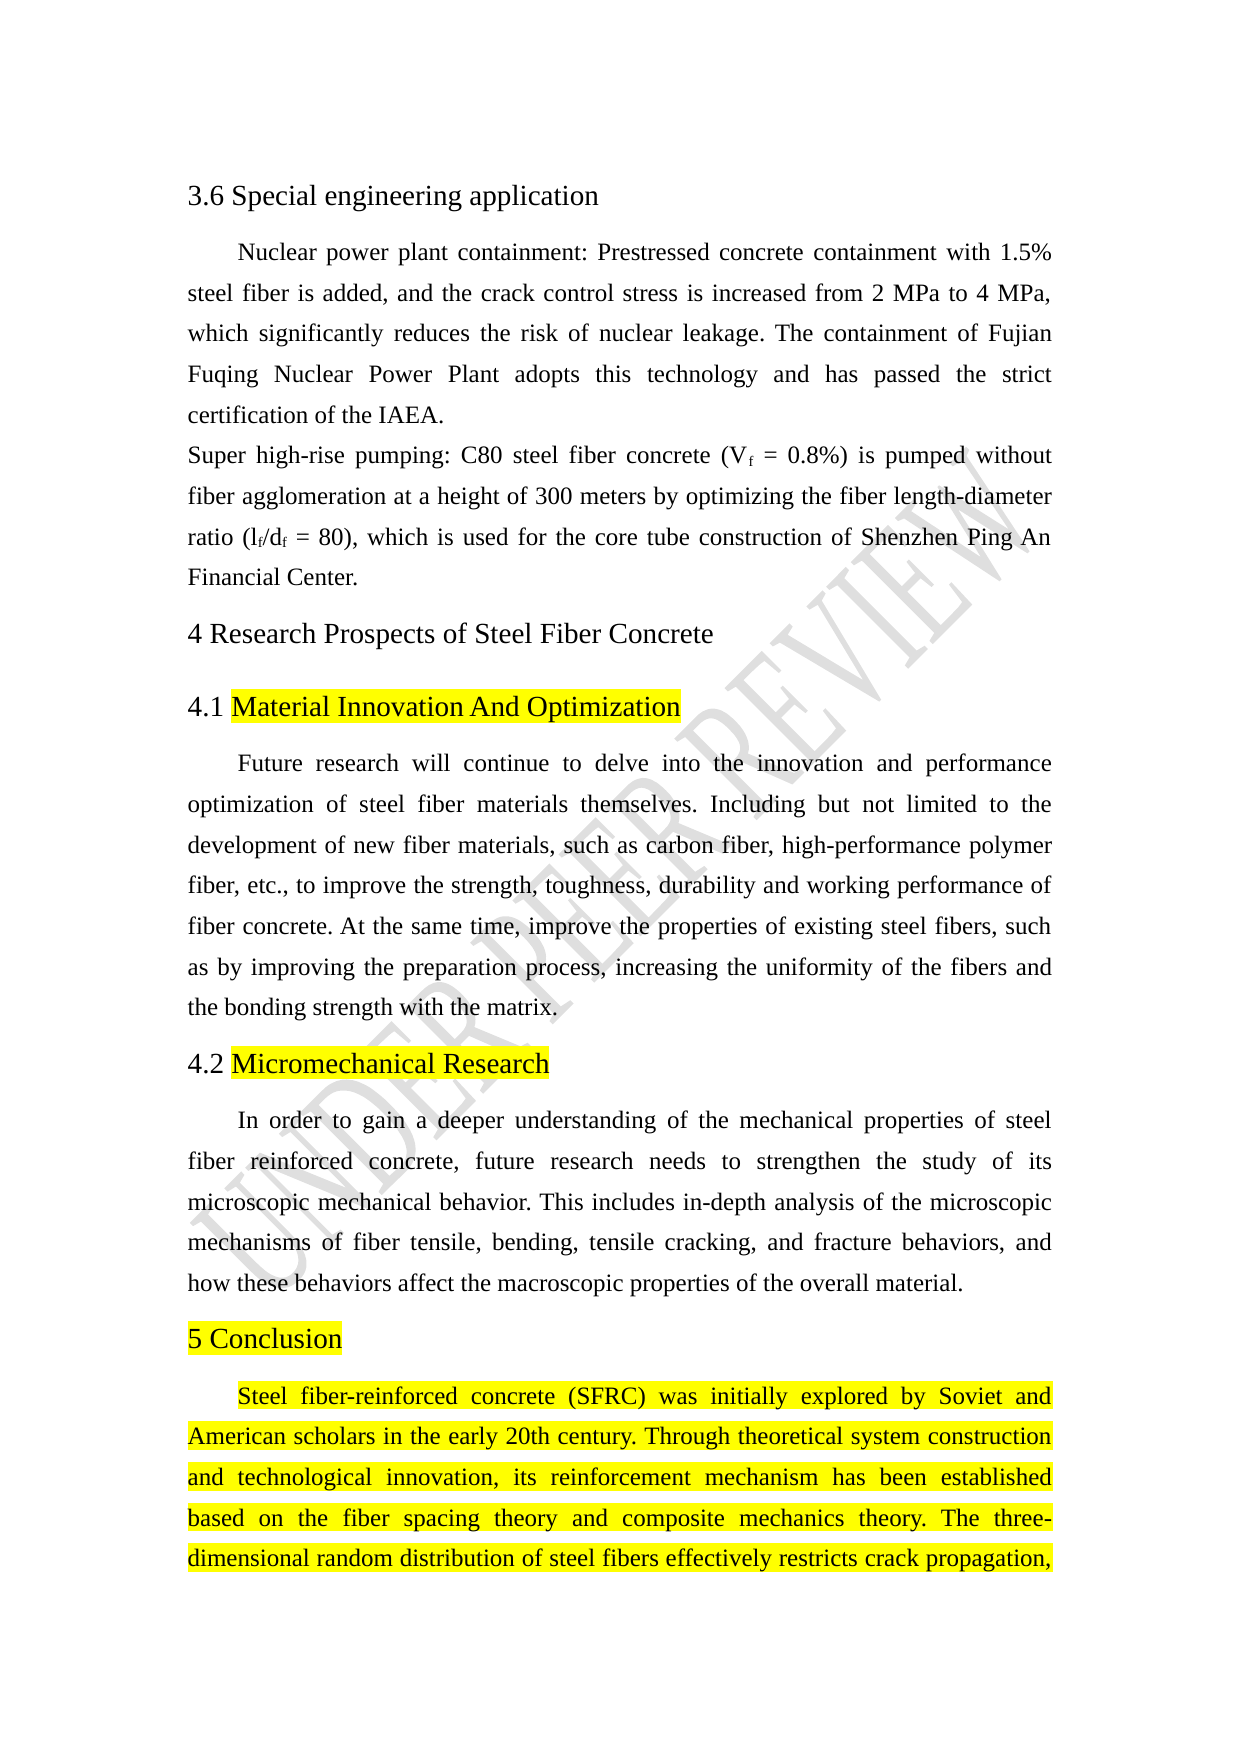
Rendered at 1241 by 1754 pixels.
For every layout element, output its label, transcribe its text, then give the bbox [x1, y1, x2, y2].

text Nuclear power plant containment: Prestressed concrete containment with 1.5% steel fiber is added, and the crack control stress is increased from 2 MPa to 4 MPa, which significantly reduces the risk of nuclear leakage. The containment of Fujian Fuqing Nuclear Power Plant adopts this technology and has passed the strict certification of the IAEA. Super high-rise pumping: C80 steel fiber concrete (Vf = 0.8%) is pumped without fiber agglomeration at a height of 300 meters by optimizing the fiber length-diameter ratio (lf/df = 80), which is used for the core tube construction of Shenzhen Ping An Financial Center. [187, 235, 1053, 593]
subtitle 5 Conclusion [187, 1306, 1053, 1371]
subtitle 4 Research Prospects of Steel Fiber Concrete [187, 600, 1053, 665]
text Future research will continue to delve into the innovation and performance optimization of steel fiber materials themselves. Including but not limited to the development of new fiber materials, such as carbon fiber, high-performance polymer fiber, etc., to improve the strength, toughness, durability and working performance of fiber concrete. At the same time, improve the properties of existing steel fibers, such as by improving the preparation process, increasing the uniformity of the fibers and the bonding strength with the matrix. [187, 747, 1053, 1023]
subtitle 4.2 Micromechanical Research [187, 1030, 1053, 1095]
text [187, 1510, 1053, 1574]
text In order to gain a deeper understanding of the mechanical properties of steel fiber reinforced concrete, future research needs to strengthen the study of its microscopic mechanical behavior. This includes in-depth analysis of the microscopic mechanisms of fiber tensile, bending, tensile cracking, and fracture behaviors, and how these behaviors affect the macroscopic properties of the overall material. [187, 1103, 1053, 1298]
subtitle 3.6 Special engineering application [187, 162, 1053, 227]
subtitle 4.1 Material Innovation And Optimization [187, 673, 1053, 738]
